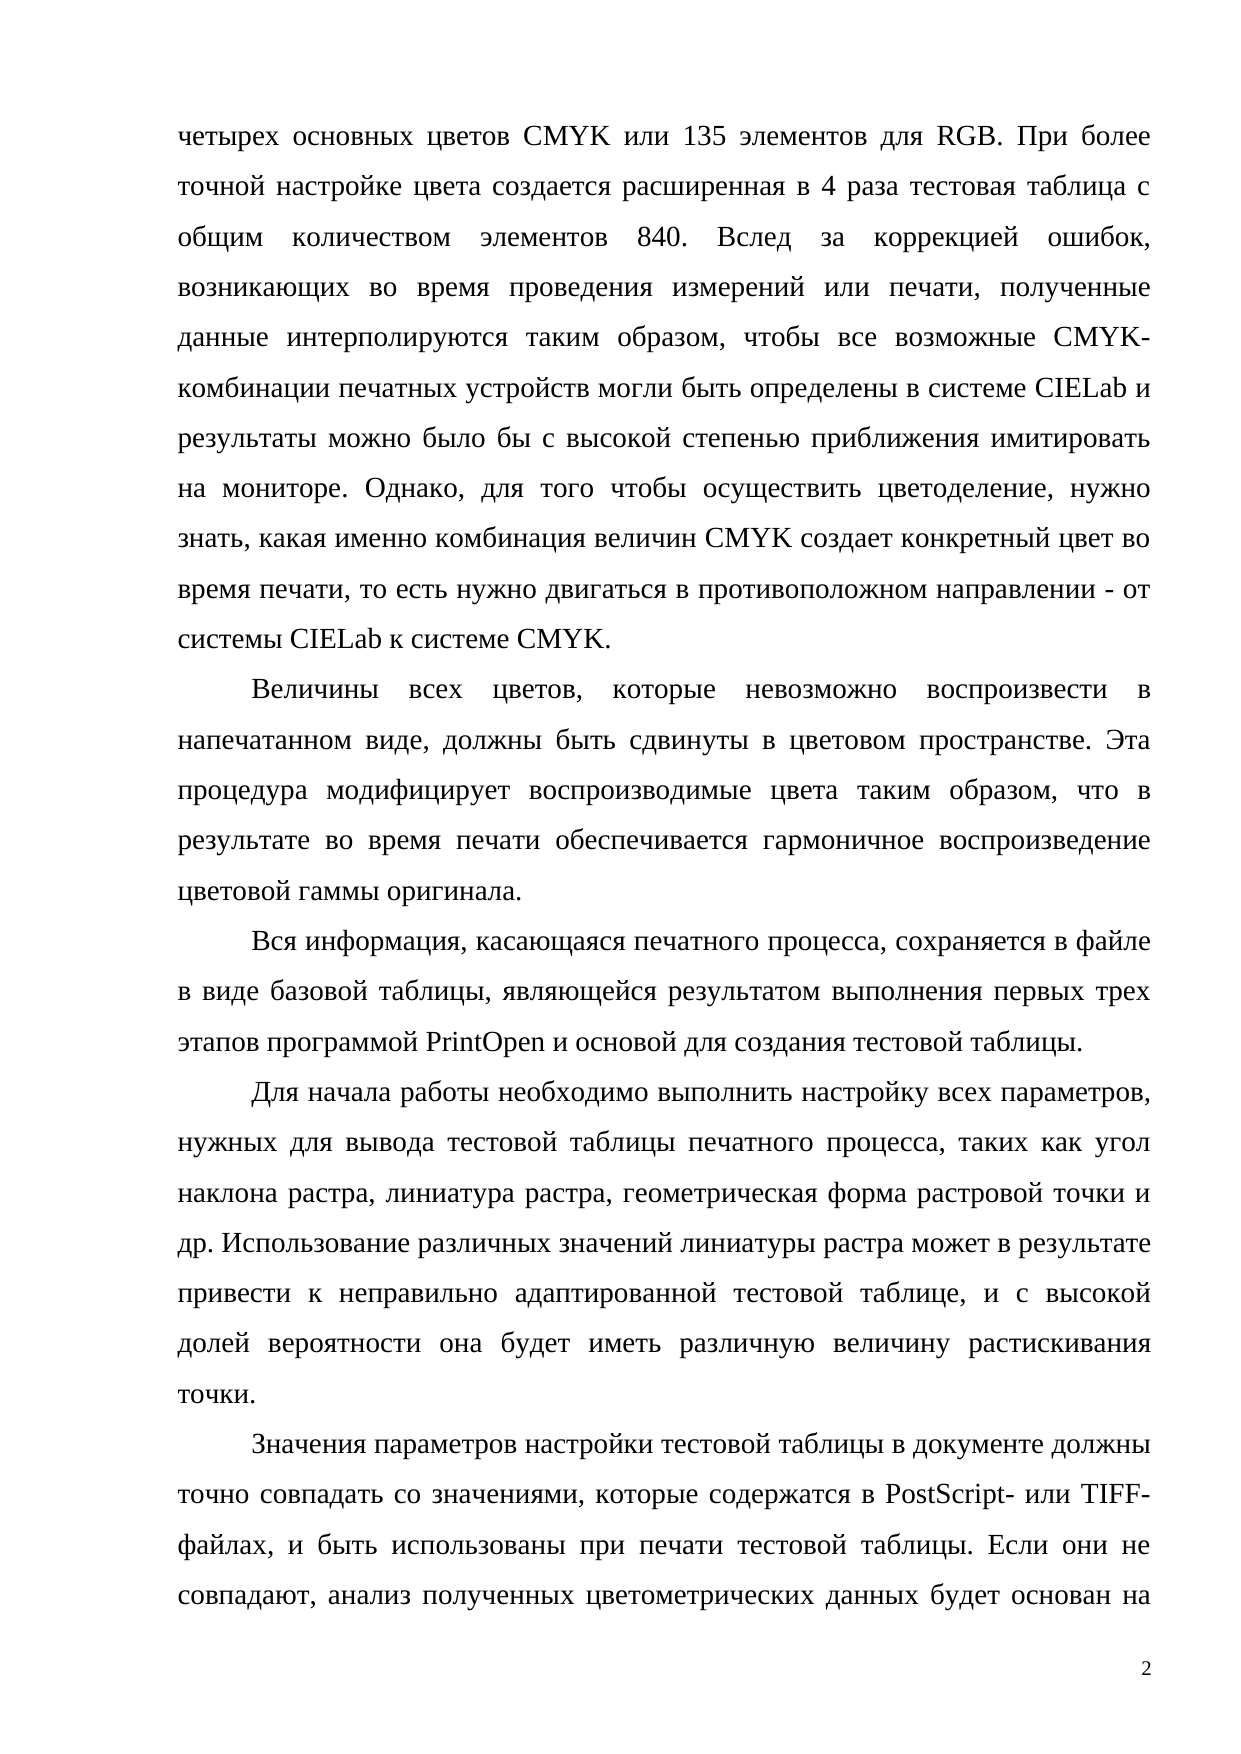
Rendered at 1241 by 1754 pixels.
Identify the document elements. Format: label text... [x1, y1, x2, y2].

text Для начала работы необходимо выполнить настройку всех параметров, нужных для вывода тестовой таблицы печатного процесса, таких как угол наклона растра, линиатура растра, геометрическая форма растровой точки и др. Использование различных значений линиатуры растра может в результате привести к неправильно адаптированной тестовой таблице, и с высокой долей вероятности она будет иметь различную величину растискивания точки. [177, 1074, 1152, 1409]
text Величины всех цветов, которые невозможно воспроизвести в напечатанном виде, должны быть сдвинуты в цветовом пространстве. Эта процедура модифицирует воспроизводимые цвета таким образом, что в результате во время печати обеспечивается гармоничное воспроизведение цветовой гаммы оригинала. [177, 672, 1152, 906]
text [177, 1426, 1152, 1611]
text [177, 118, 1152, 655]
text Вся информация, касающаяся печатного процесса, сохраняется в файле в виде базовой таблицы, являющейся результатом выполнения первых трех этапов программой PrintOpen и основой для создания тестовой таблицы. [177, 923, 1152, 1057]
